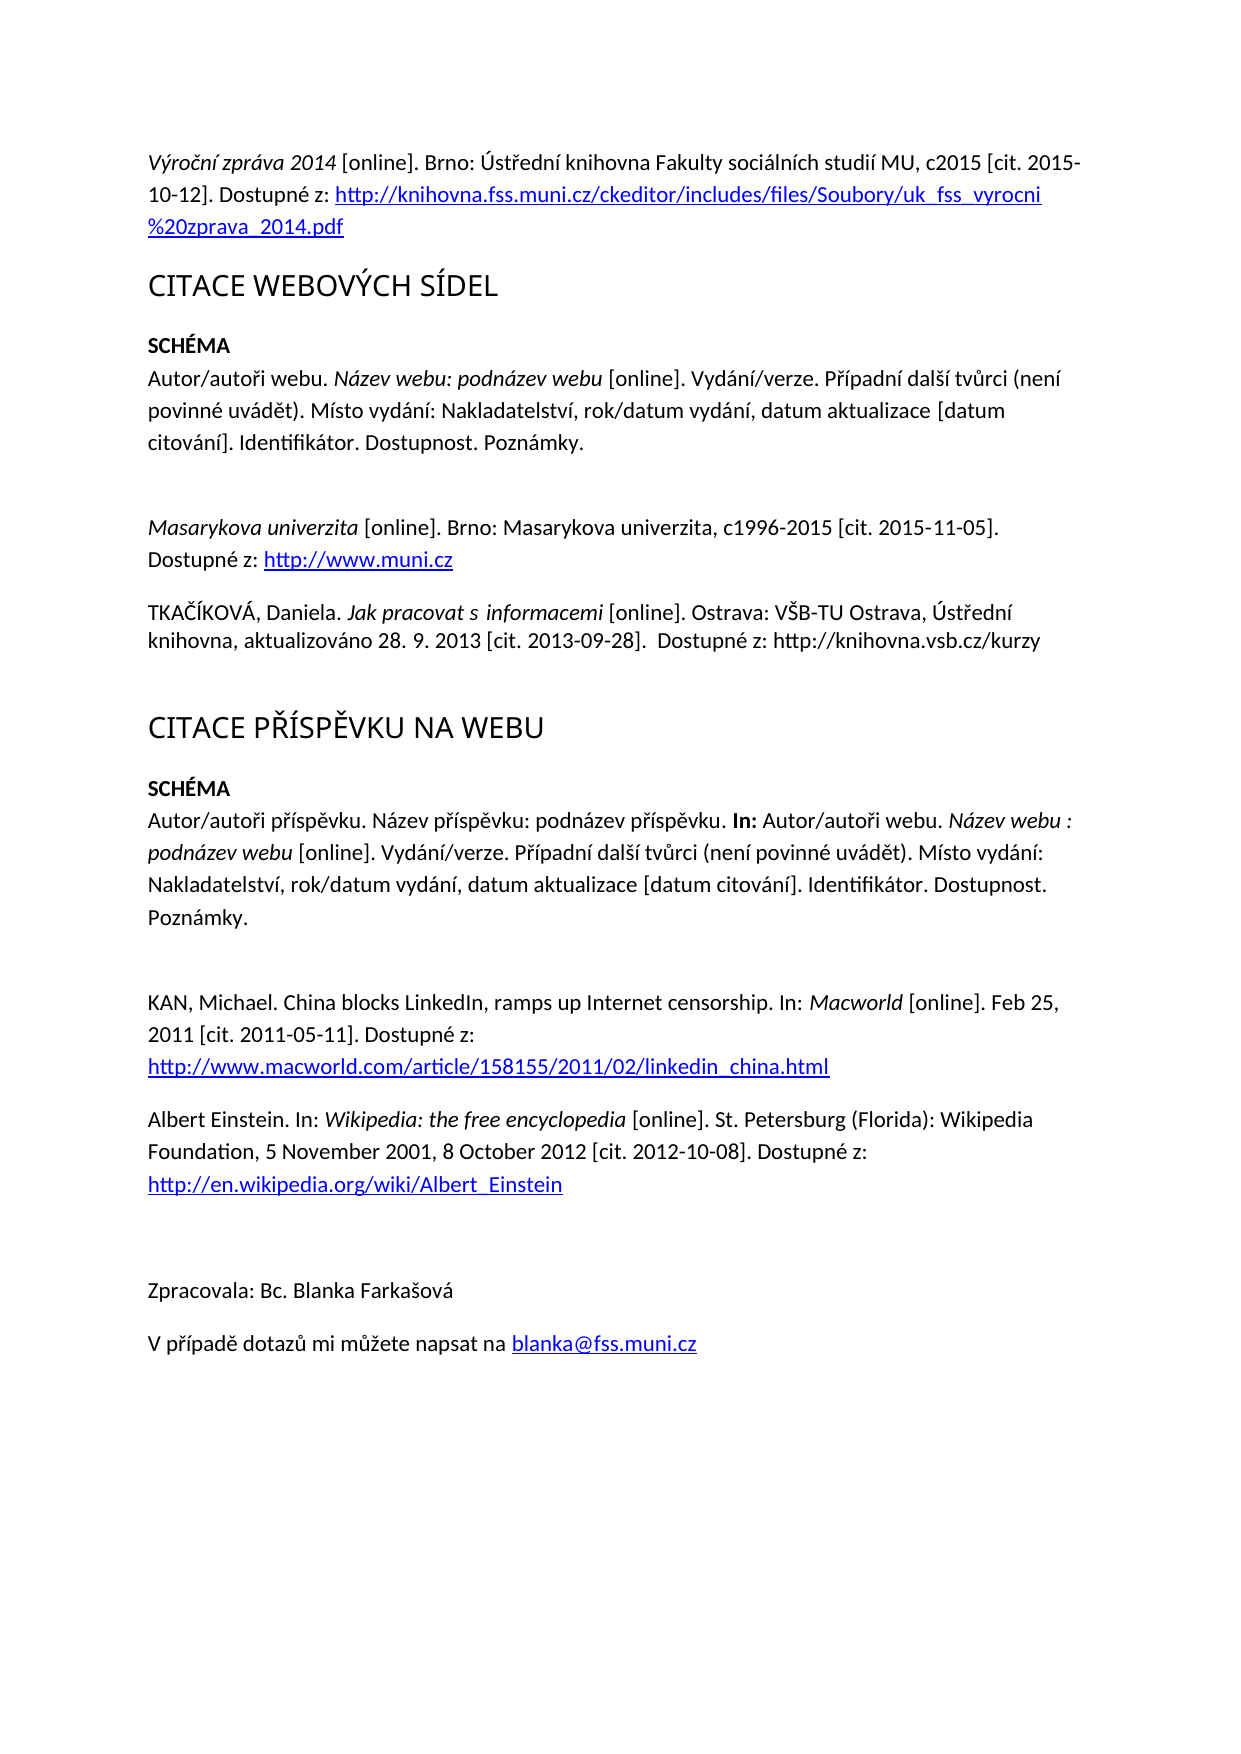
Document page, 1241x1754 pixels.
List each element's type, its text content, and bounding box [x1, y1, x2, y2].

text Albert Einstein. In: Wikipedia: the free encyclopedia [online]. St. Petersburg (Florida): Wikipedia Foundation, 5 November 2001, 8 October 2012 [cit. 2012-10-08]. Dostupné z: http://en.wikipedia.org/wiki/Albert_Einstein [148, 1105, 1093, 1198]
text KAN, Michael. China blocks LinkedIn, ramps up Internet censorship. In: Macworld [online]. Feb 25, 2011 [cit. 2011-05-11]. Dostupné z: http://www.macworld.com/article/158155/2011/02/linkedin_china.html [148, 988, 1093, 1080]
text Výroční zpráva 2014 [online]. Brno: Ústřední knihovna Fakulty sociálních studií MU, c2015 [cit. 2015-10-12]. Dostupné z: http://knihovna.fss.muni.cz/ckeditor/includes/files/Soubory/uk_fss_vyrocni%20zprava_2014.pdf [148, 148, 1093, 240]
text SCHÉMA Autor/autoři webu. Název webu: podnázev webu [online]. Vydání/verze. Případní další tvůrci (není povinné uvádět). Místo vydání: Nakladatelství, rok/datum vydání, datum aktualizace [datum citování]. Identifikátor. Dostupnost. Poznámky. [148, 331, 1093, 488]
text Zpracovala: Bc. Blanka Farkašová [148, 1276, 1093, 1304]
text V případě dotazů mi můžete napsat na blanka@fss.muni.cz [148, 1329, 1093, 1357]
text CITACE WEBOVÝCH SÍDEL [148, 265, 1093, 305]
text TKAČÍKOVÁ, Daniela. Jak pracovat s informacemi [online]. Ostrava: VŠB-TU Ostrava, Ústřední knihovna, aktualizováno 28. 9. 2013 [cit. 2013-09-28]. Dostupné z: http://knihovna.vsb.cz/kurzy [148, 598, 1093, 654]
text Masarykova univerzita [online]. Brno: Masarykova univerzita, c1996-2015 [cit. 2015-11-05]. Dostupné z: http://www.muni.cz [148, 513, 1093, 573]
text CITACE PŘÍSPĚVKU NA WEBU [148, 707, 1093, 747]
text SCHÉMA Autor/autoři příspěvku. Název příspěvku: podnázev příspěvku. In: Autor/autoři webu. Název webu : podnázev webu [online]. Vydání/verze. Případní další tvůrci (není povinné uvádět). Místo vydání: Nakladatelství, rok/datum vydání, datum aktualizace [datum citování]. Identifikátor. Dostupnost. Poznámky. [148, 774, 1093, 963]
